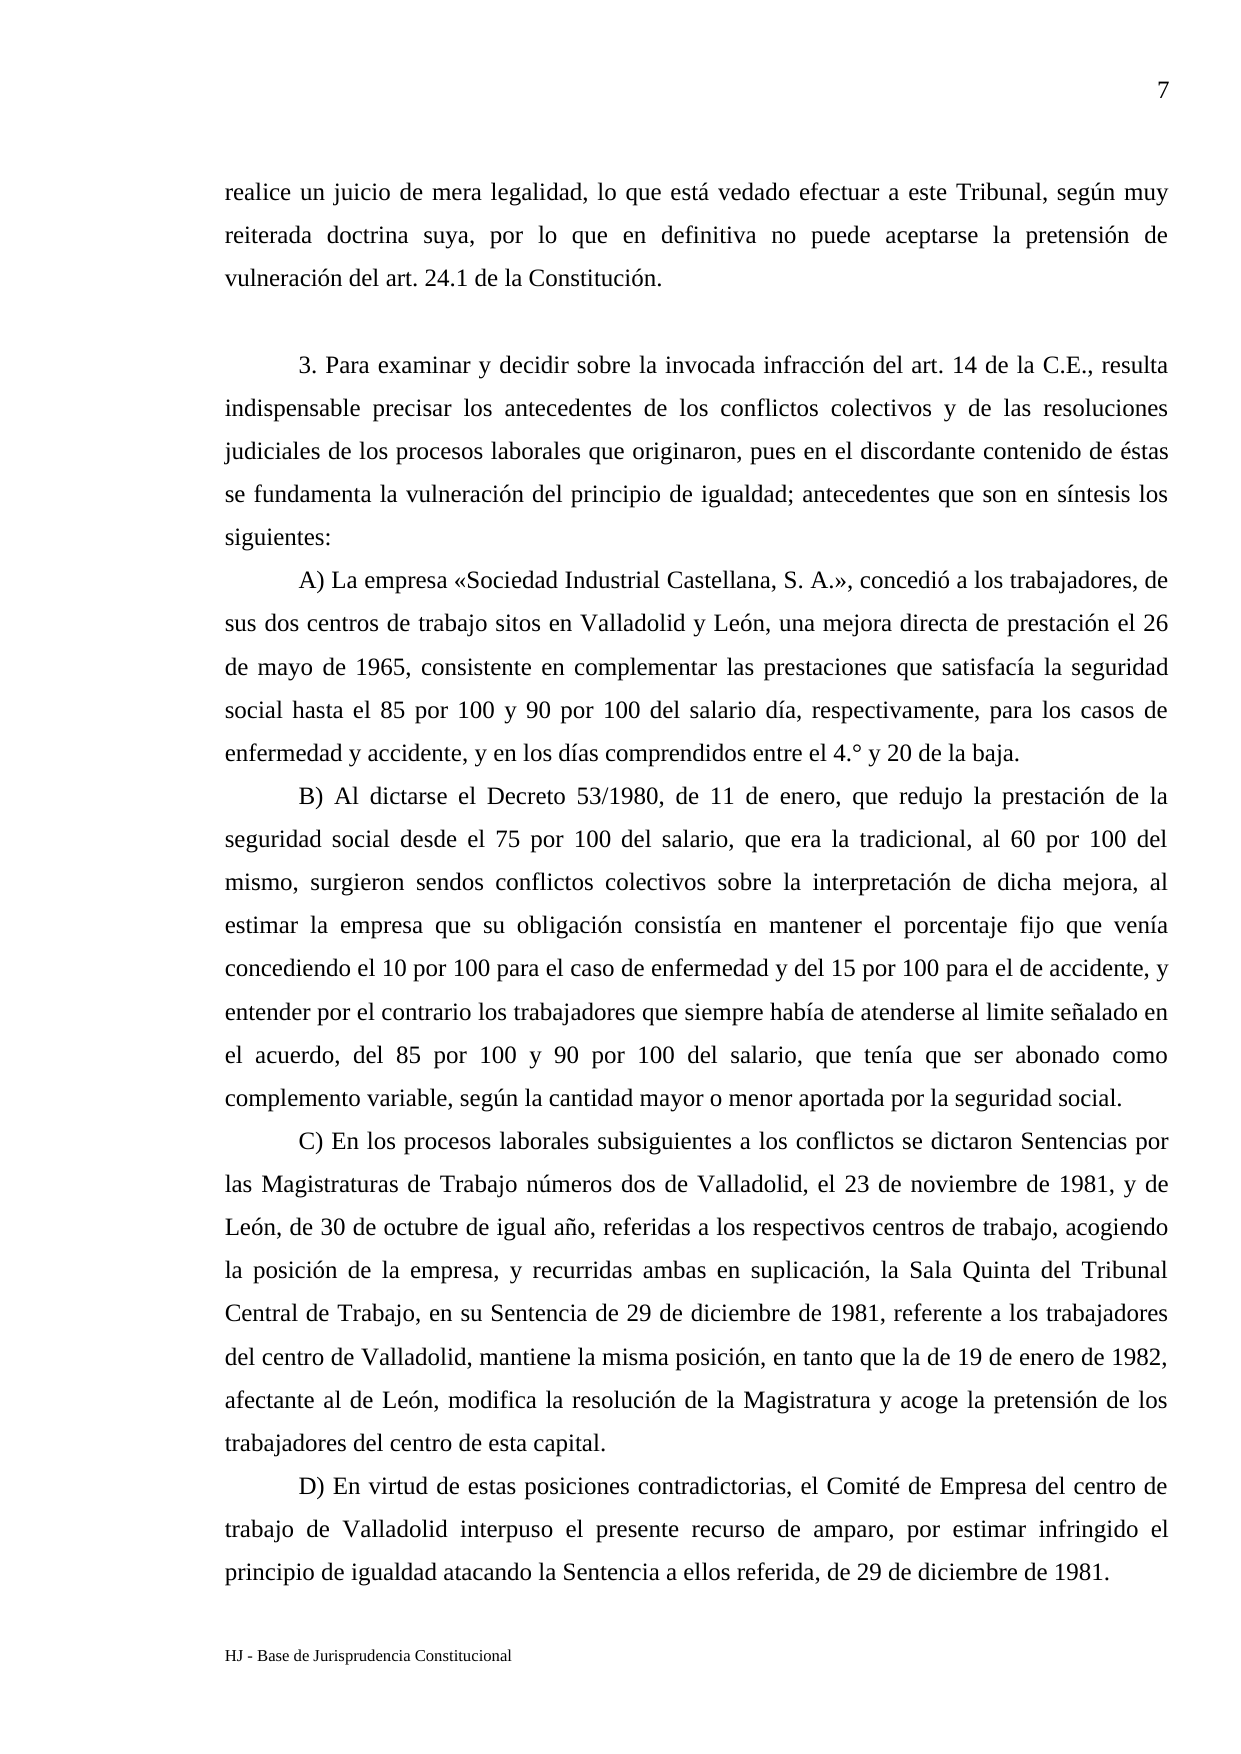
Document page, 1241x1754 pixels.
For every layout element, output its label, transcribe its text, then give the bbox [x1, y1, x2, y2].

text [224, 177, 1169, 292]
text C) En los procesos laborales subsiguientes a los conflictos se dictaron Sentencias por las Magistraturas de Trabajo números dos de Valladolid, el 23 de noviembre de 1981, y de León, de 30 de octubre de igual año, referidas a los respectivos centros de trabajo, acogiendo la posición de la empresa, y recurridas ambas en suplicación, la Sala Quinta del Tribunal Central de Trabajo, en su Sentencia de 29 de diciembre de 1981, referente a los trabajadores del centro de Valladolid, mantiene la misma posición, en tanto que la de 19 de enero de 1982, afectante al de León, modifica la resolución de la Magistratura y acoge la pretensión de los trabajadores del centro de esta capital. [224, 1126, 1169, 1457]
text A) La empresa «Sociedad Industrial Castellana, S. A.», concedió a los trabajadores, de sus dos centros de trabajo sitos en Valladolid y León, una mejora directa de prestación el 26 de mayo de 1965, consistente en complementar las prestaciones que satisfacía la seguridad social hasta el 85 por 100 y 90 por 100 del salario día, respectivamente, para los casos de enfermedad y accidente, y en los días comprendidos entre el 4.° y 20 de la baja. [224, 565, 1169, 767]
text D) En virtud de estas posiciones contradictorias, el Comité de Empresa del centro de trabajo de Valladolid interpuso el presente recurso de amparo, por estimar infringido el principio de igualdad atacando la Sentencia a ellos referida, de 29 de diciembre de 1981. [224, 1471, 1169, 1586]
text B) Al dictarse el Decreto 53/1980, de 11 de enero, que redujo la prestación de la seguridad social desde el 75 por 100 del salario, que era la tradicional, al 60 por 100 del mismo, surgieron sendos conflictos colectivos sobre la interpretación de dicha mejora, al estimar la empresa que su obligación consistía en mantener el porcentaje fijo que venía concediendo el 10 por 100 para el caso de enfermedad y del 15 por 100 para el de accidente, y entender por el contrario los trabajadores que siempre había de atenderse al limite señalado en el acuerdo, del 85 por 100 y 90 por 100 del salario, que tenía que ser abonado como complemento variable, según la cantidad mayor o menor aportada por la seguridad social. [224, 781, 1169, 1112]
text 3. Para examinar y decidir sobre la invocada infracción del art. 14 de la C.E., resulta indispensable precisar los antecedentes de los conflictos colectivos y de las resoluciones judiciales de los procesos laborales que originaron, pues en el discordante contenido de éstas se fundamenta la vulneración del principio de igualdad; antecedentes que son en síntesis los siguientes: [224, 350, 1169, 551]
